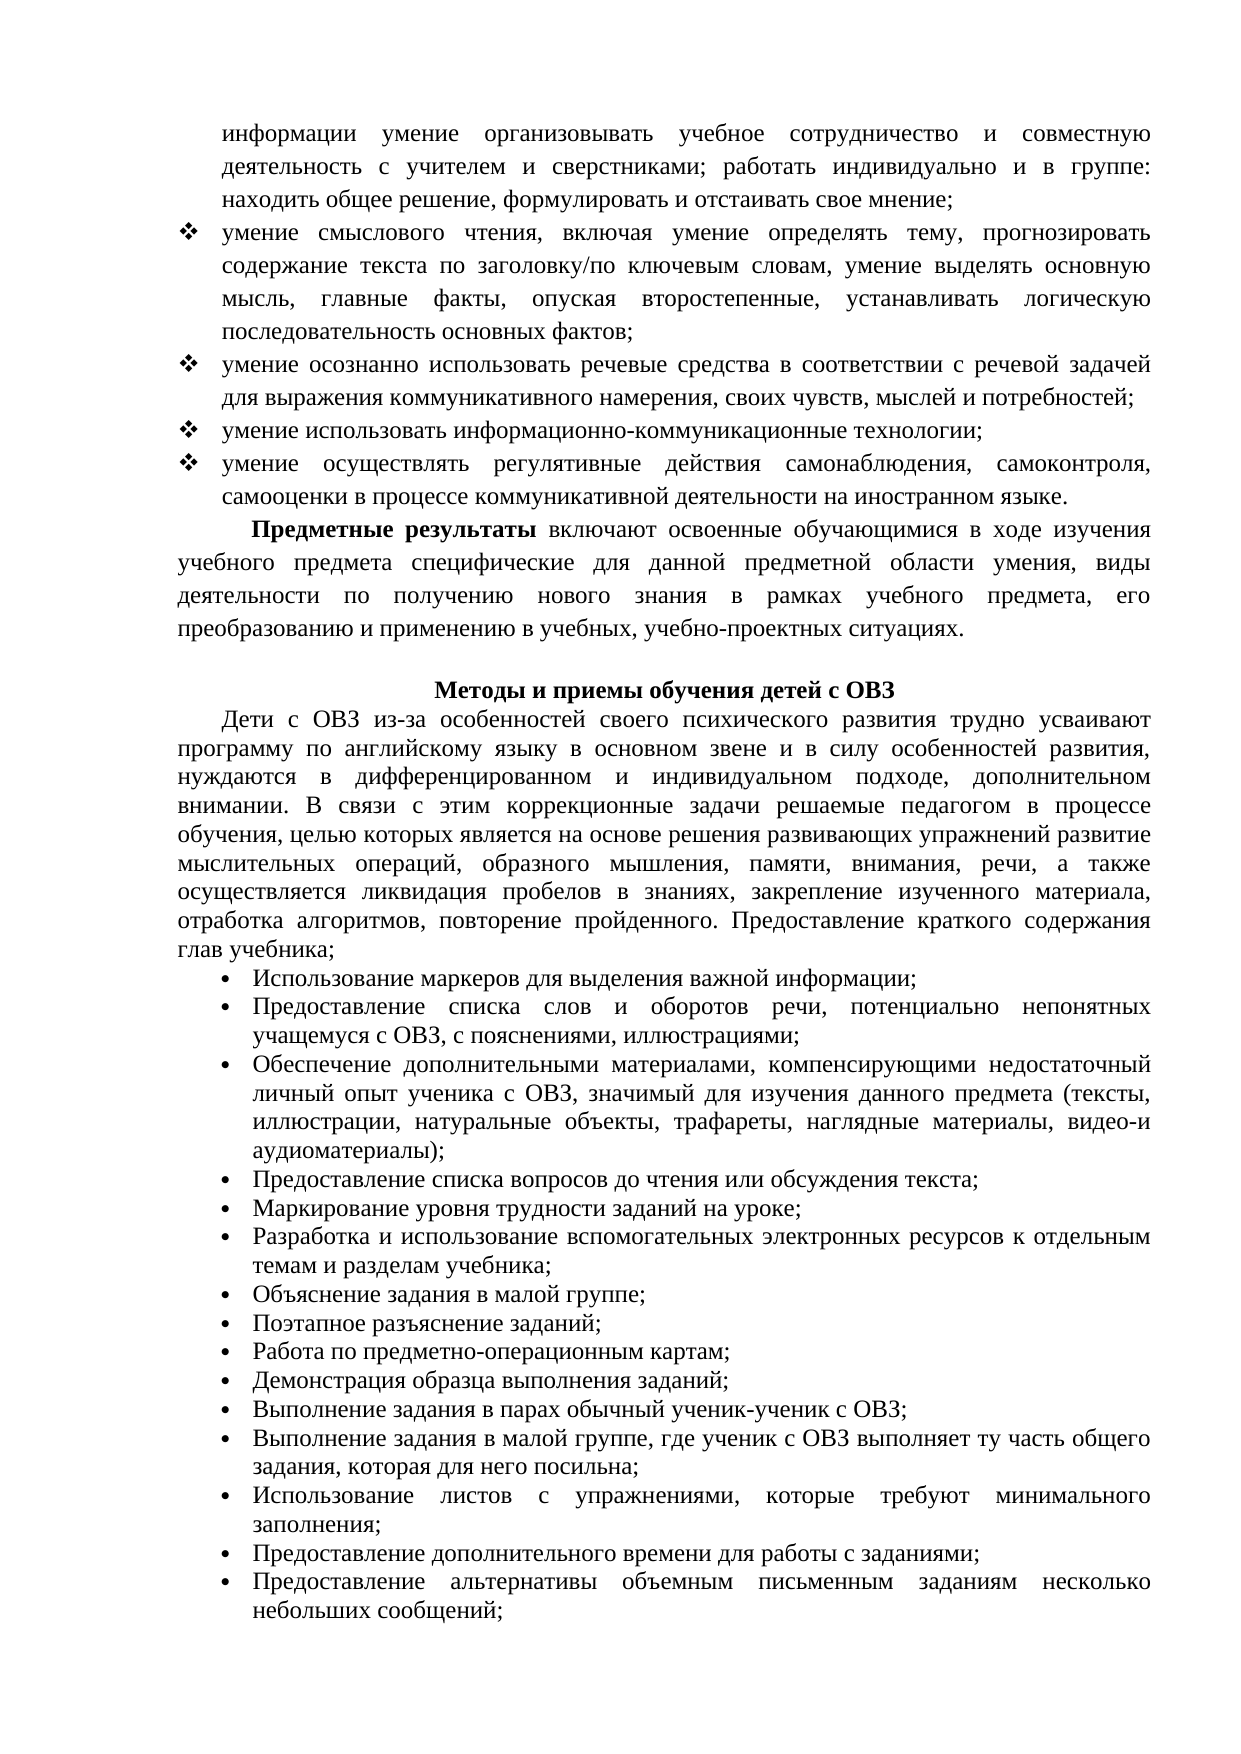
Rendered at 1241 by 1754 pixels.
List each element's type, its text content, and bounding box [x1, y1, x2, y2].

list Демонстрация образца выполнения заданий; [222, 1365, 1152, 1394]
list умение осознанно использовать речевые средства в соответствии с речевой задачей для выражения коммуникативного намерения, своих чувств, мыслей и потребностей; [177, 349, 1152, 411]
list Предоставление списка слов и оборотов речи, потенциально непонятных учащемуся с ОВЗ, с пояснениями, иллюстрациями; [222, 991, 1152, 1049]
list Предоставление альтернативы объемным письменным заданиям несколько небольших сообщений; [222, 1566, 1152, 1624]
text Предметные результаты включают освоенные обучающимися в ходе изучения учебного предмета специфические для данной предметной области умения, виды деятельности по получению нового знания в рамках учебного предмета, его преобразованию и применению в учебных, учебно-проектных ситуациях. [177, 514, 1152, 642]
text Методы и приемы обучения детей с ОВЗ [177, 675, 1152, 704]
list умение смыслового чтения, включая умение определять тему, прогнозировать содержание текста по заголовку/по ключевым словам, умение выделять основную мысль, главные факты, опуская второстепенные, устанавливать логическую последовательность основных фактов; [177, 217, 1152, 345]
list Выполнение задания в парах обычный ученик-ученик с ОВЗ; [222, 1394, 1152, 1423]
list Выполнение задания в малой группе, где ученик с ОВЗ выполняет ту часть общего задания, которая для него посильна; [222, 1423, 1152, 1480]
list Разработка и использование вспомогательных электронных ресурсов к отдельным темам и разделам учебника; [222, 1221, 1152, 1279]
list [177, 118, 1152, 213]
list Использование маркеров для выделения важной информации; [222, 963, 1152, 991]
list умение использовать информационно-коммуникационные технологии; [177, 415, 1152, 444]
list Предоставление дополнительного времени для работы с заданиями; [222, 1538, 1152, 1566]
text Дети с ОВЗ из-за особенностей своего психического развития трудно усваивают программу по английскому языку в основном звене и в силу особенностей развития, нуждаются в дифференцированном и индивидуальном подходе, дополнительном внимании. В связи с этим коррекционные задачи решаемые педагогом в процессе обучения, целью которых является на основе решения развивающих упражнений развитие мыслительных операций, образного мышления, памяти, внимания, речи, а также осуществляется ликвидация пробелов в знаниях, закрепление изученного материала, отработка алгоритмов, повторение пройденного. Предоставление краткого содержания глав учебника; [177, 704, 1152, 963]
list Поэтапное разъяснение заданий; [222, 1308, 1152, 1336]
list Обеспечение дополнительными материалами, компенсирующими недостаточный личный опыт ученика с ОВЗ, значимый для изучения данного предмета (тексты, иллюстрации, натуральные объекты, трафареты, наглядные материалы, видео-и аудиоматериалы); [222, 1049, 1152, 1164]
list Работа по предметно-операционным картам; [222, 1336, 1152, 1365]
list Использование листов с упражнениями, которые требуют минимального заполнения; [222, 1480, 1152, 1538]
list Объяснение задания в малой группе; [222, 1279, 1152, 1308]
list Предоставление списка вопросов до чтения или обсуждения текста; [222, 1164, 1152, 1193]
list умение осуществлять регулятивные действия самонаблюдения, самоконтроля, самооценки в процессе коммуникативной деятельности на иностранном языке. [177, 448, 1152, 510]
list Маркирование уровня трудности заданий на уроке; [222, 1193, 1152, 1221]
